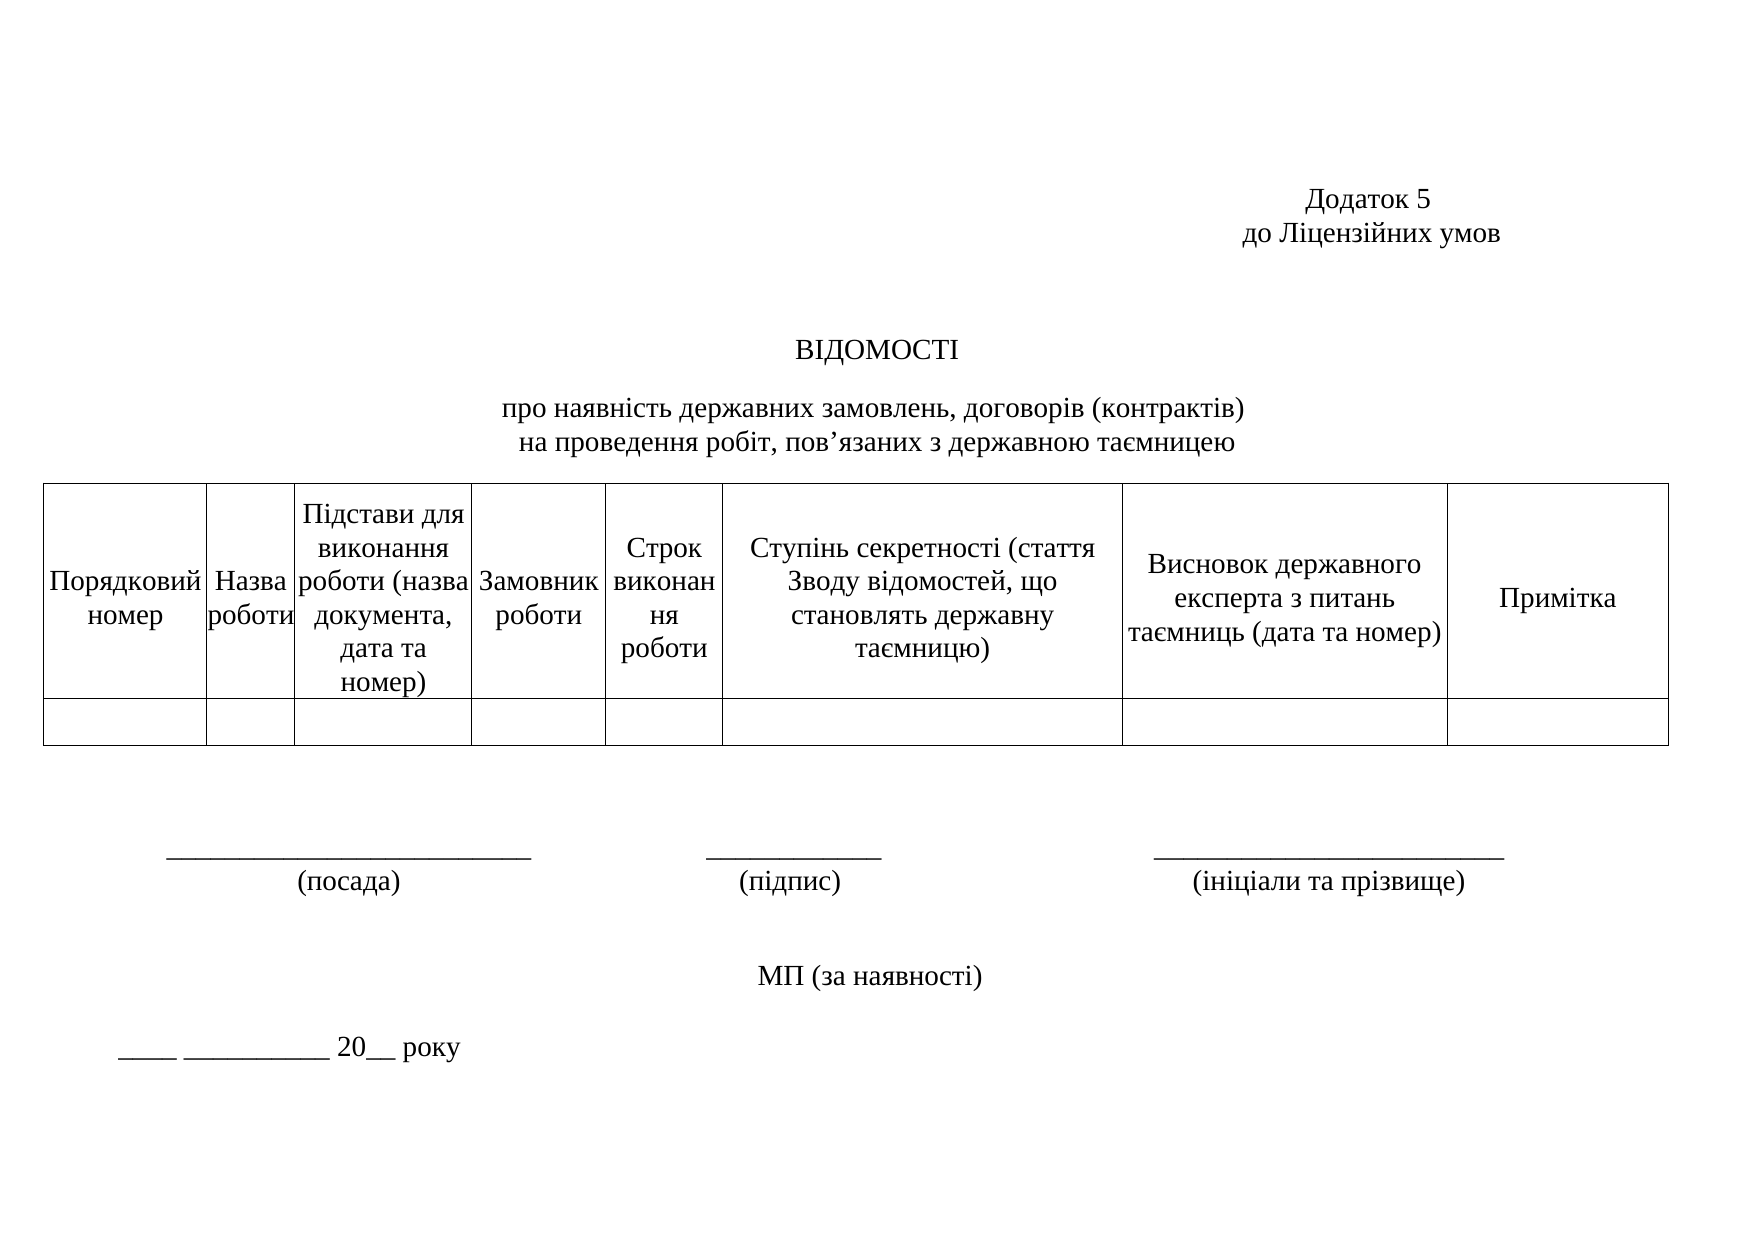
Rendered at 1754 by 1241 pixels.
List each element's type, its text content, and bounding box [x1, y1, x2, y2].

table_cell [1123, 699, 1447, 744]
table_header Висновок державного експерта з питань таємниць (дата та номер) [1123, 484, 1447, 697]
table_header Назва роботи [207, 484, 294, 697]
text про наявність державних замовлень, договорів (контрактів) на проведення робіт, пов’язаних з державною таємницею [118, 391, 1636, 458]
table_header Ступінь секретності (стаття Зводу відомостей, що становлять державну таємницю) [723, 484, 1122, 697]
text ____ __________ 20__ року [118, 1029, 1636, 1063]
table_cell [44, 699, 206, 744]
text ВІДОМОСТІ [118, 332, 1636, 366]
table_cell [472, 699, 605, 744]
table_header _________________________ (посада) [107, 817, 591, 896]
table_cell [1448, 699, 1668, 744]
table_header ____________ (підпис) [591, 817, 989, 896]
table_cell [723, 699, 1122, 744]
table_header Підстави для виконання роботи (назва документа, дата та номер) [295, 484, 471, 697]
table_header ________________________ (ініціали та прізвище) [989, 817, 1668, 896]
table_cell [606, 699, 722, 744]
table_header Строк виконання роботи [606, 484, 722, 697]
text Додаток 5 до Ліцензійних умов [1107, 181, 1636, 248]
table_cell [207, 699, 294, 744]
table_header Замовник роботи [472, 484, 605, 697]
table_header Порядковий номер [44, 484, 206, 697]
table_header Примітка [1448, 484, 1668, 697]
text МП (за наявності) [118, 958, 1636, 992]
table_cell [295, 699, 471, 744]
